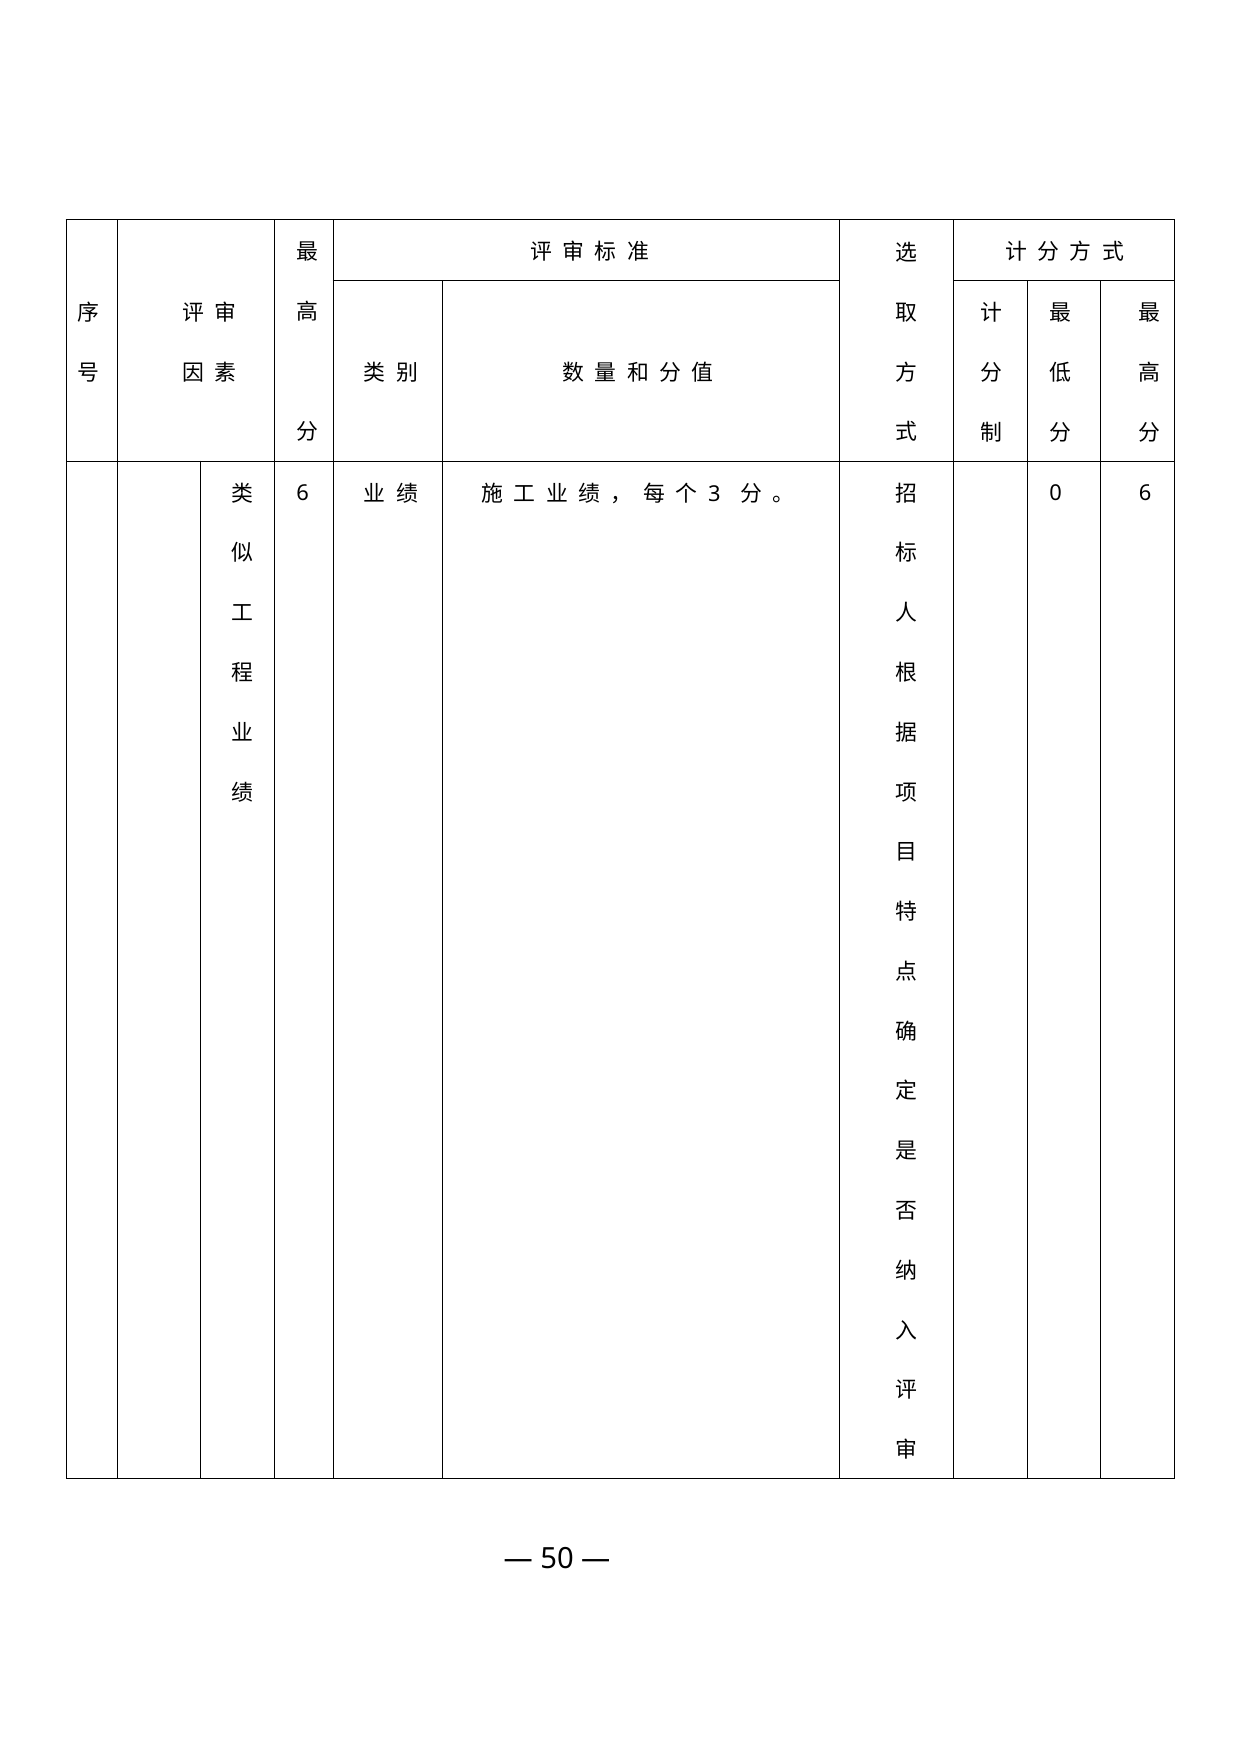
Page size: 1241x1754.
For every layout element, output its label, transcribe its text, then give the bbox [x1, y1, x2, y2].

table_header 序号 [67, 220, 117, 461]
table_cell 类似工程业绩 [201, 462, 274, 1478]
table_cell 计分制 [954, 281, 1027, 461]
table_header 评审标准 [334, 220, 839, 280]
table_cell 6 [275, 462, 333, 1478]
table_cell 业绩 [334, 462, 442, 1478]
table_cell 最低分 [1028, 281, 1100, 461]
table_header 计分方式 [954, 220, 1174, 280]
table_header 最高 分值 [275, 220, 333, 461]
table_header 选取 方式 [840, 220, 953, 461]
table_header 评审因素 [118, 220, 274, 461]
table_cell 最高分 [1101, 281, 1174, 461]
table_cell 招标人根据项目特点确定是否纳入评审 [840, 462, 953, 1478]
table_cell 施工业绩，每个3分。 [443, 462, 839, 1478]
table_cell 类别 [334, 281, 442, 461]
table_cell 0 [1028, 462, 1100, 1478]
table_cell 6 [1101, 462, 1174, 1478]
table_cell 数量和分值 [443, 281, 839, 461]
